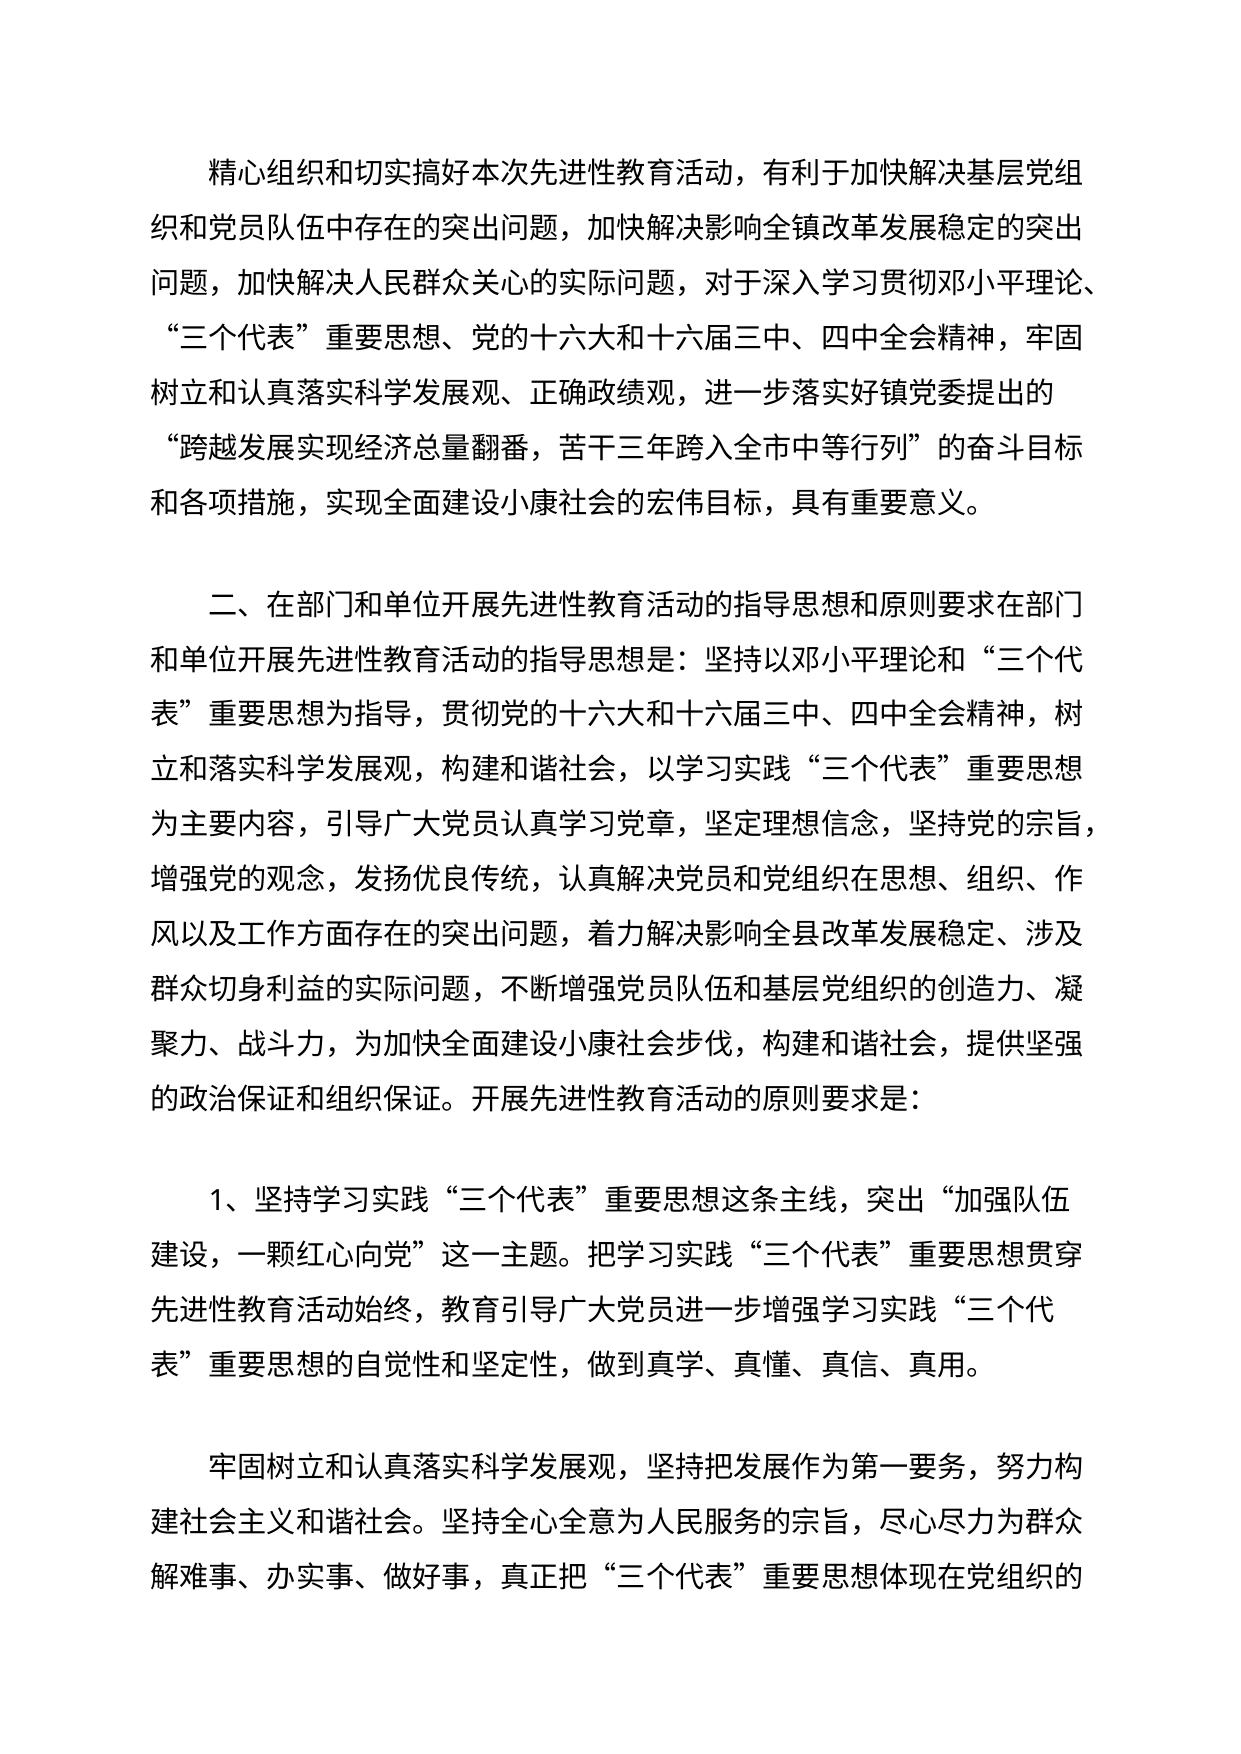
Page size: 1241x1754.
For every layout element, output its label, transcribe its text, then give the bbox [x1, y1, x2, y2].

text 二、在部门和单位开展先进性教育活动的指导思想和原则要求在部门和单位开展先进性教育活动的指导思想是：坚持以邓小平理论和“三个代表”重要思想为指导，贯彻党的十六大和十六届三中、四中全会精神，树立和落实科学发展观，构建和谐社会，以学习实践“三个代表”重要思想为主要内容，引导广大党员认真学习党章，坚定理想信念，坚持党的宗旨，增强党的观念，发扬优良传统，认真解决党员和党组织在思想、组织、作风以及工作方面存在的突出问题，着力解决影响全县改革发展稳定、涉及群众切身利益的实际问题，不断增强党员队伍和基层党组织的创造力、凝聚力、战斗力，为加快全面建设小康社会步伐，构建和谐社会，提供坚强的政治保证和组织保证。开展先进性教育活动的原则要求是： [150, 581, 1090, 1117]
text 精心组织和切实搞好本次先进性教育活动，有利于加快解决基层党组织和党员队伍中存在的突出问题，加快解决影响全镇改革发展稳定的突出问题，加快解决人民群众关心的实际问题，对于深入学习贯彻邓小平理论、“三个代表”重要思想、党的十六大和十六届三中、四中全会精神，牢固树立和认真落实科学发展观、正确政绩观，进一步落实好镇党委提出的“跨越发展实现经济总量翻番，苦干三年跨入全市中等行列”的奋斗目标和各项措施，实现全面建设小康社会的宏伟目标，具有重要意义。 [150, 150, 1090, 522]
text 1、坚持学习实践“三个代表”重要思想这条主线，突出“加强队伍建设，一颗红心向党”这一主题。把学习实践“三个代表”重要思想贯穿先进性教育活动始终，教育引导广大党员进一步增强学习实践“三个代表”重要思想的自觉性和坚定性，做到真学、真懂、真信、真用。 [150, 1177, 1090, 1384]
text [150, 1443, 1090, 1596]
